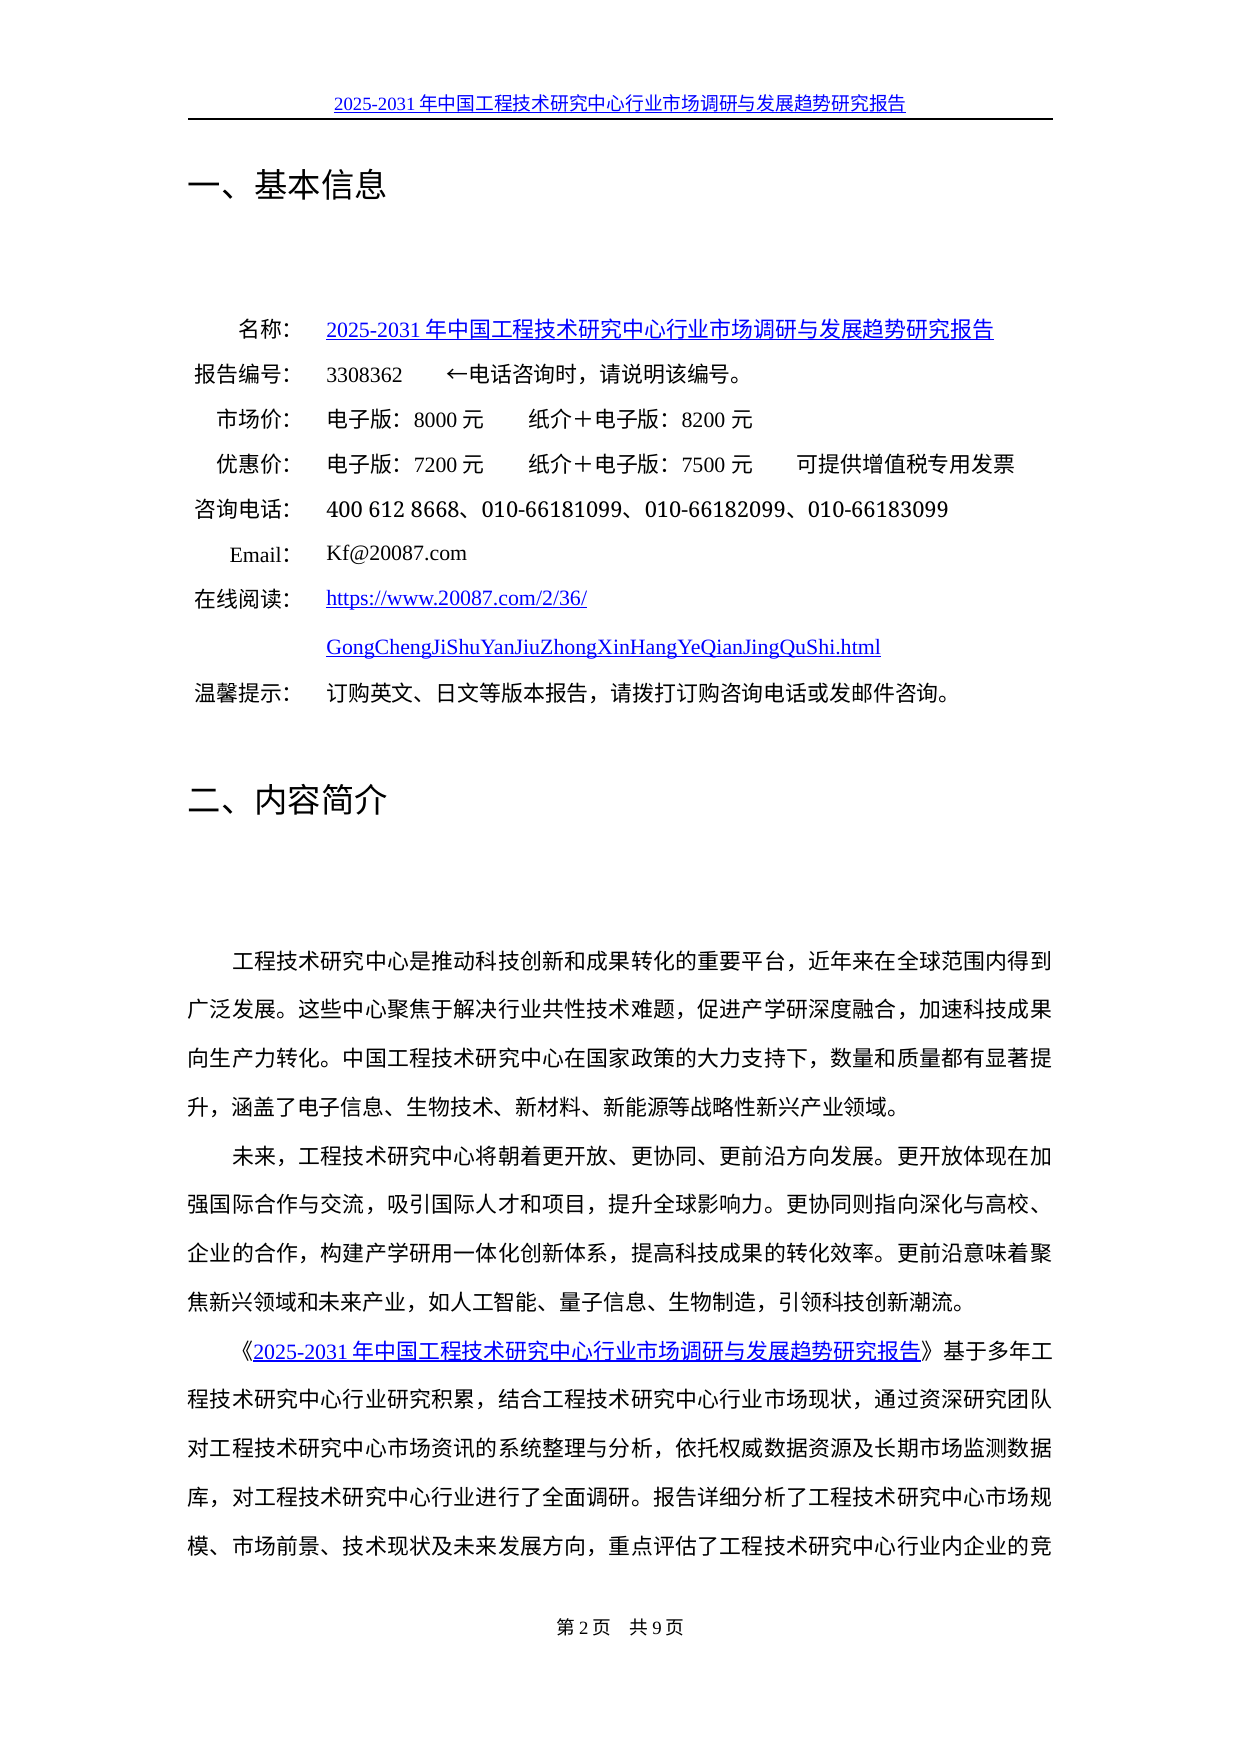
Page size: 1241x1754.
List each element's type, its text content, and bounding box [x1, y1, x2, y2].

table_cell 3308362 ←电话咨询时，请说明该编号。 [315, 357, 1073, 402]
table_cell [315, 582, 1073, 675]
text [187, 943, 1053, 1561]
table_cell 温馨提示： [167, 675, 315, 720]
table_cell 400 612 8668、010-66181099、010-66182099、010-66183099 [315, 492, 1073, 537]
table_cell 订购英文、日文等版本报告，请拨打订购咨询电话或发邮件咨询。 [315, 675, 1073, 720]
title 一、基本信息 [187, 150, 1053, 215]
table_header 名称： [167, 312, 315, 357]
table_cell 报告编号： [167, 357, 315, 402]
table_cell 市场价： [167, 402, 315, 447]
table_cell 在线阅读： [167, 582, 315, 675]
table_cell Kf@20087.com [315, 537, 1073, 582]
table_cell 电子版：7200 元 纸介＋电子版：7500 元 可提供增值税专用发票 [315, 447, 1073, 492]
table_cell Email： [167, 537, 315, 582]
table_header 2025-2031年中国工程技术研究中心行业市场调研与发展趋势研究报告 [315, 312, 1073, 357]
table_cell 优惠价： [167, 447, 315, 492]
table_cell 咨询电话： [167, 492, 315, 537]
table_cell 电子版：8000 元 纸介＋电子版：8200 元 [315, 402, 1073, 447]
title 二、内容简介 [187, 766, 1053, 831]
